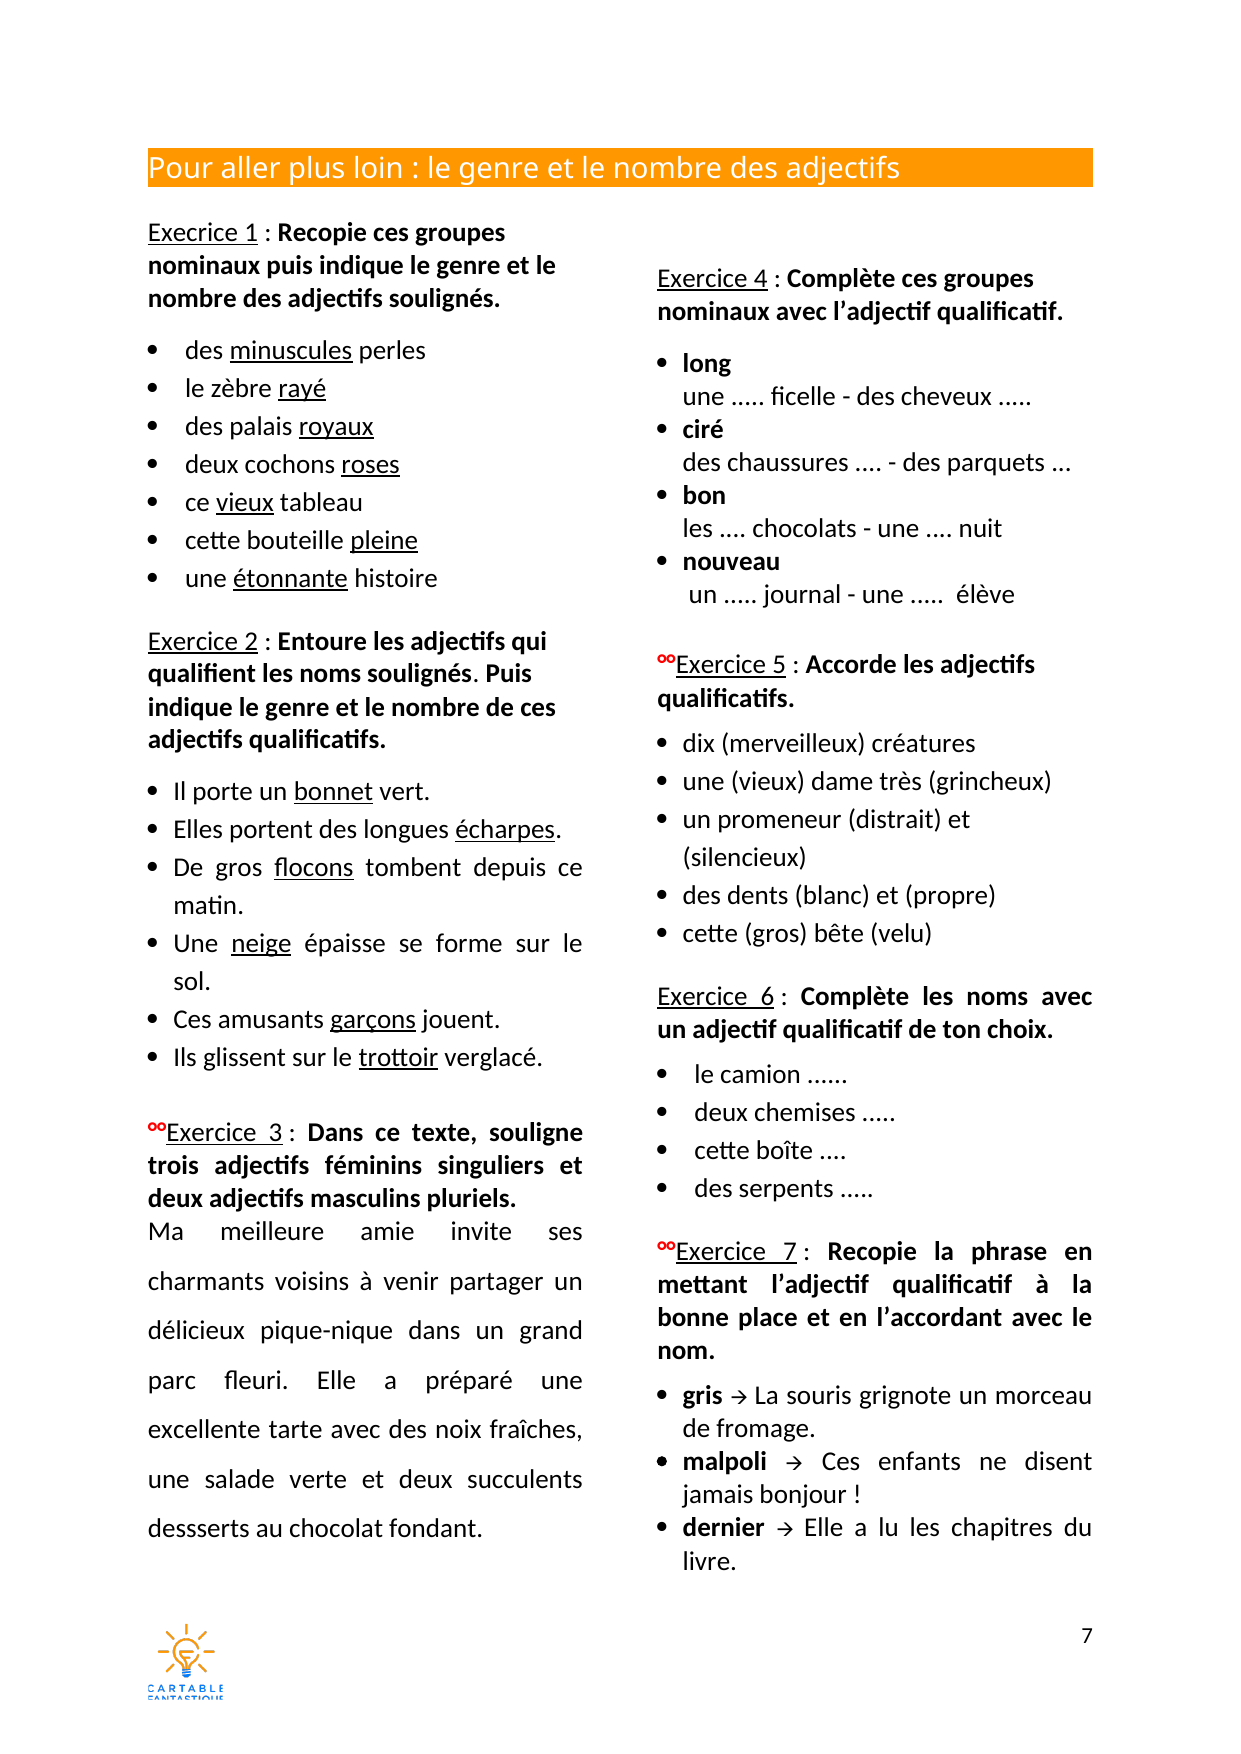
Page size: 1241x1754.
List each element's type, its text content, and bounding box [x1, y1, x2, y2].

list deux chemises ..... [657, 1095, 1093, 1128]
list cette boîte .... [657, 1133, 1093, 1166]
text Exercice 4 : Complète ces groupes nominaux avec l’adjectif qualificatif. [657, 261, 1093, 327]
list ce vieux tableau [148, 485, 583, 518]
text Ma meilleure amie invite ses charmants voisins à venir partager un délicieux pique-nique dans un grand parc fleuri. Elle a préparé une excellente tarte avec des noix fraîches, une salade verte et deux succulents dessserts au chocolat fondant. [148, 1214, 583, 1544]
list le camion ...... [657, 1057, 1093, 1090]
list deux cochons roses [148, 447, 583, 480]
list ciré des chaussures .... - des parquets ... [657, 412, 1093, 478]
list des dents (blanc) et (propre) [657, 878, 1093, 911]
list cette bouteille pleine [148, 523, 583, 556]
list Une neige épaisse se forme sur le sol. [148, 926, 583, 997]
list De gros flocons tombent depuis ce matin. [148, 850, 583, 921]
list long une ..... ficelle - des cheveux ..... [657, 346, 1093, 412]
list dernier Elle a lu les chapitres du livre. [657, 1511, 1093, 1577]
text Execrice 1 : Recopie ces groupes nominaux puis indique le genre et le nombre des adjectifs soulignés. [148, 215, 583, 314]
list des minuscules perles [148, 333, 583, 366]
text °°Exercice 3 : Dans ce texte, souligne trois adjectifs féminins singuliers et deux adjectifs masculins pluriels. [148, 1115, 583, 1214]
text °°Exercice 7 : Recopie la phrase en mettant l’adjectif qualificatif à la bonne place et en l’accordant avec le nom. [657, 1234, 1093, 1366]
list Il porte un bonnet vert. [148, 774, 583, 807]
list Ces amusants garçons jouent. [148, 1002, 583, 1035]
list nouveau un ..... journal - une ..... élève [657, 544, 1093, 610]
list cette (gros) bête (velu) [657, 916, 1093, 949]
picture [147, 1623, 223, 1699]
list gris La souris grignote un morceau de fromage. [657, 1378, 1093, 1444]
text °°Exercice 5 : Accorde les adjectifs qualificatifs. [657, 648, 1093, 714]
list Elles portent des longues écharpes. [148, 812, 583, 845]
list une étonnante histoire [148, 561, 583, 594]
list une (vieux) dame très (grincheux) [657, 764, 1093, 797]
list des serpents ..... [657, 1171, 1093, 1204]
subtitle Pour aller plus loin : le genre et le nombre des adjectifs [148, 148, 1093, 187]
text Exercice 2 : Entoure les adjectifs qui qualifient les noms soulignés. Puis indique le genre et le nombre de ces adjectifs qualificatifs. [148, 624, 583, 756]
text Exercice 6 : Complète les noms avec un adjectif qualificatif de ton choix. [657, 979, 1093, 1045]
list malpoli Ces enfants ne disent jamais bonjour ! [657, 1444, 1093, 1511]
list Ils glissent sur le trottoir verglacé. [148, 1040, 583, 1073]
list dix (merveilleux) créatures [657, 726, 1093, 759]
list un promeneur (distrait) et (silencieux) [657, 802, 1093, 873]
list bon les .... chocolats - une .... nuit [657, 478, 1093, 544]
list des palais royaux [148, 409, 583, 442]
list le zèbre rayé [148, 371, 583, 404]
